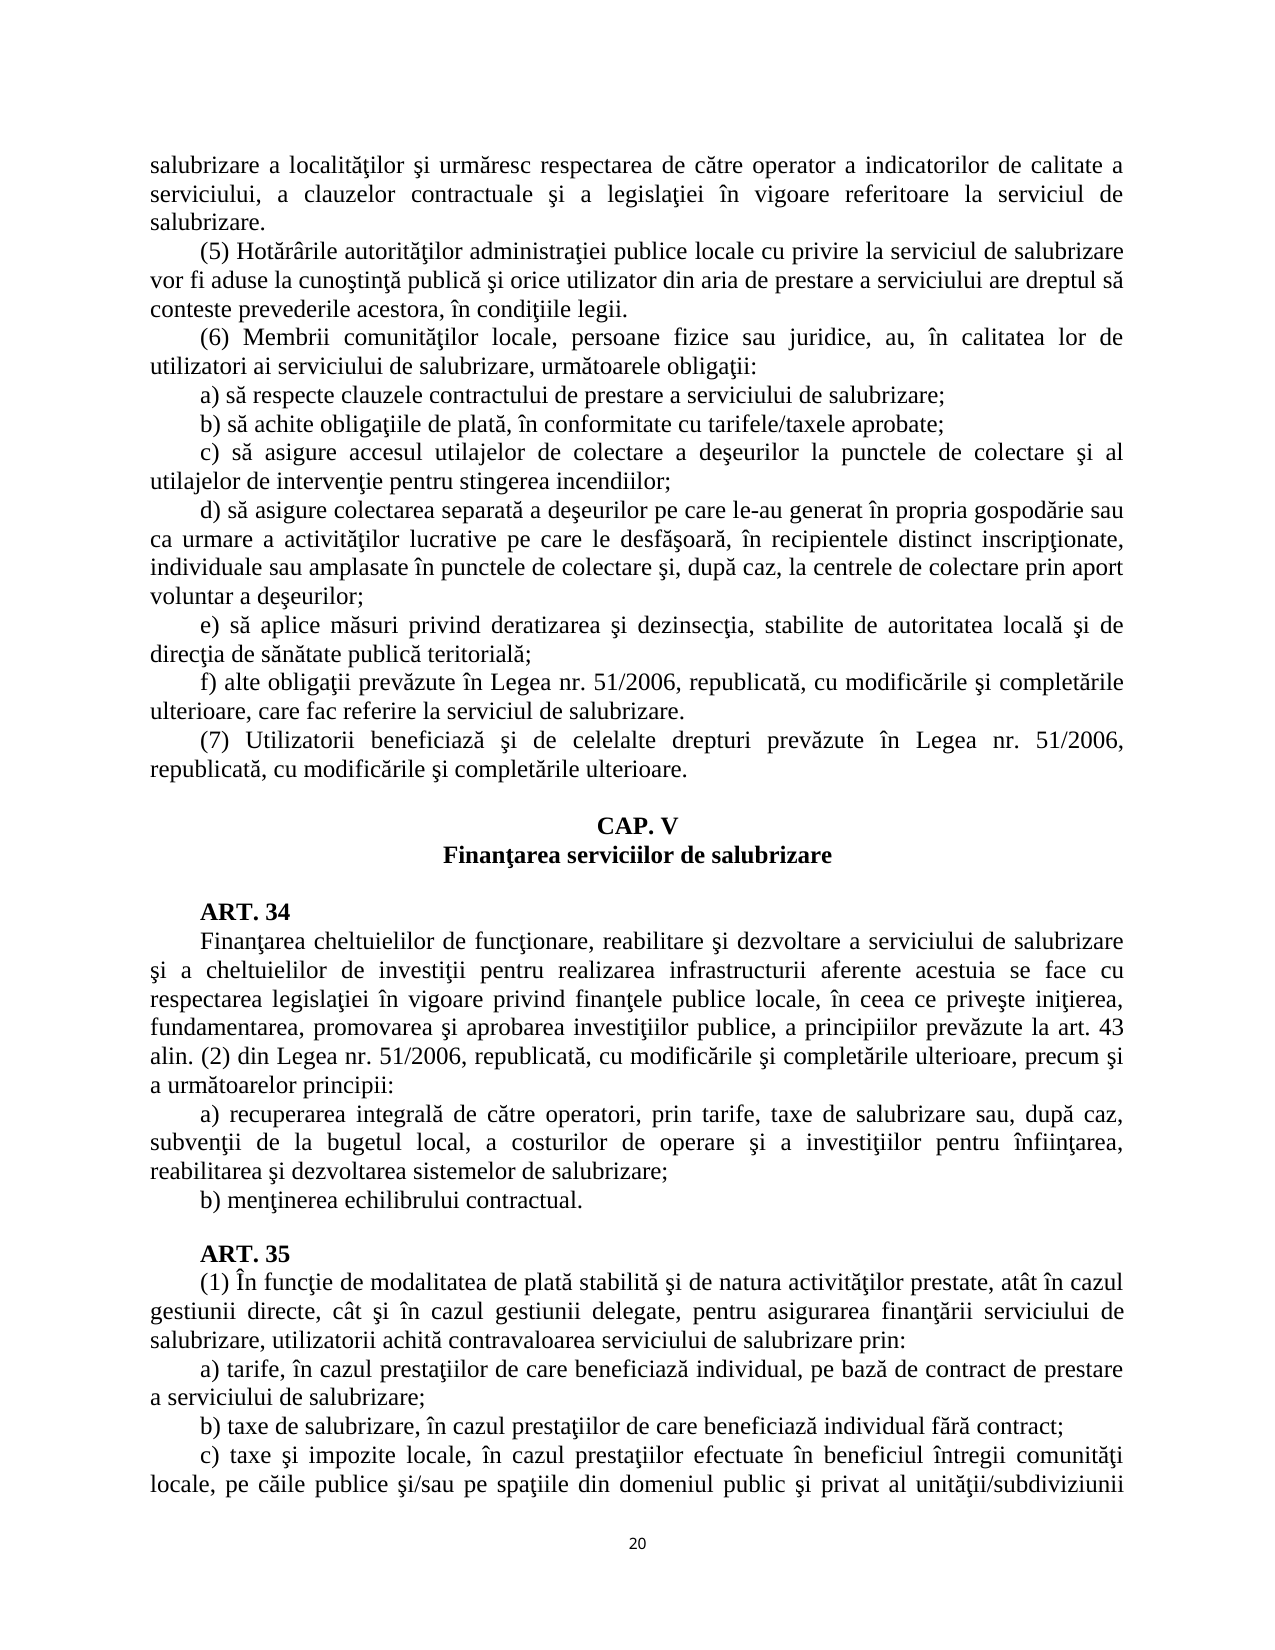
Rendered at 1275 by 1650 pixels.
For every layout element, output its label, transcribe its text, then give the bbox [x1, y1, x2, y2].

text ART. 34 [150, 897, 1125, 926]
text (5) Hotărârile autorităţilor administraţiei publice locale cu privire la serviciul de salubrizare vor fi aduse la cunoştinţă publică şi orice utilizator din aria de prestare a serviciului are dreptul să conteste prevederile acestora, în condiţiile legii. [150, 236, 1125, 322]
text b) menţinerea echilibrului contractual. [150, 1185, 1125, 1214]
text a) să respecte clauzele contractului de prestare a serviciului de salubrizare; [150, 380, 1125, 409]
text c) să asigure accesul utilajelor de colectare a deşeurilor la punctele de colectare şi al utilajelor de intervenţie pentru stingerea incendiilor; [150, 437, 1125, 495]
text CAP. V [150, 811, 1125, 840]
text d) să asigure colectarea separată a deşeurilor pe care le-au generat în propria gospodărie sau ca urmare a activităţilor lucrative pe care le desfăşoară, în recipientele distinct inscripţionate, individuale sau amplasate în punctele de colectare şi, după caz, la centrele de colectare prin aport voluntar a deşeurilor; [150, 495, 1125, 610]
text Finanţarea serviciilor de salubrizare [150, 840, 1125, 869]
text a) tarife, în cazul prestaţiilor de care beneficiază individual, pe bază de contract de prestare a serviciului de salubrizare; [150, 1354, 1125, 1411]
text f) alte obligaţii prevăzute în Legea nr. 51/2006, republicată, cu modificările şi completările ulterioare, care fac referire la serviciul de salubrizare. [150, 667, 1125, 725]
text (1) În funcţie de modalitatea de plată stabilită şi de natura activităţilor prestate, atât în cazul gestiunii directe, cât şi în cazul gestiunii delegate, pentru asigurarea finanţării serviciului de salubrizare, utilizatorii achită contravaloarea serviciului de salubrizare prin: [150, 1267, 1125, 1354]
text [150, 150, 1125, 236]
text (6) Membrii comunităţilor locale, persoane fizice sau juridice, au, în calitatea lor de utilizatori ai serviciului de salubrizare, următoarele obligaţii: [150, 322, 1125, 380]
text b) taxe de salubrizare, în cazul prestaţiilor de care beneficiază individual fără contract; [150, 1411, 1125, 1440]
text ART. 35 [150, 1239, 1125, 1267]
text e) să aplice măsuri privind deratizarea şi dezinsecţia, stabilite de autoritatea locală şi de direcţia de sănătate publică teritorială; [150, 610, 1125, 667]
text Finanţarea cheltuielilor de funcţionare, reabilitare şi dezvoltare a serviciului de salubrizare şi a cheltuielilor de investiţii pentru realizarea infrastructurii aferente acestuia se face cu respectarea legislaţiei în vigoare privind finanţele publice locale, în ceea ce priveşte iniţierea, fundamentarea, promovarea şi aprobarea investiţiilor publice, a principiilor prevăzute la art. 43 alin. (2) din Legea nr. 51/2006, republicată, cu modificările şi completările ulterioare, precum şi a următoarelor principii: [150, 926, 1125, 1099]
text a) recuperarea integrală de către operatori, prin tarife, taxe de salubrizare sau, după caz, subvenţii de la bugetul local, a costurilor de operare şi a investiţiilor pentru înfiinţarea, reabilitarea şi dezvoltarea sistemelor de salubrizare; [150, 1099, 1125, 1185]
text (7) Utilizatorii beneficiază şi de celelalte drepturi prevăzute în Legea nr. 51/2006, republicată, cu modificările şi completările ulterioare. [150, 725, 1125, 782]
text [150, 1440, 1125, 1497]
text b) să achite obligaţiile de plată, în conformitate cu tarifele/taxele aprobate; [150, 409, 1125, 437]
